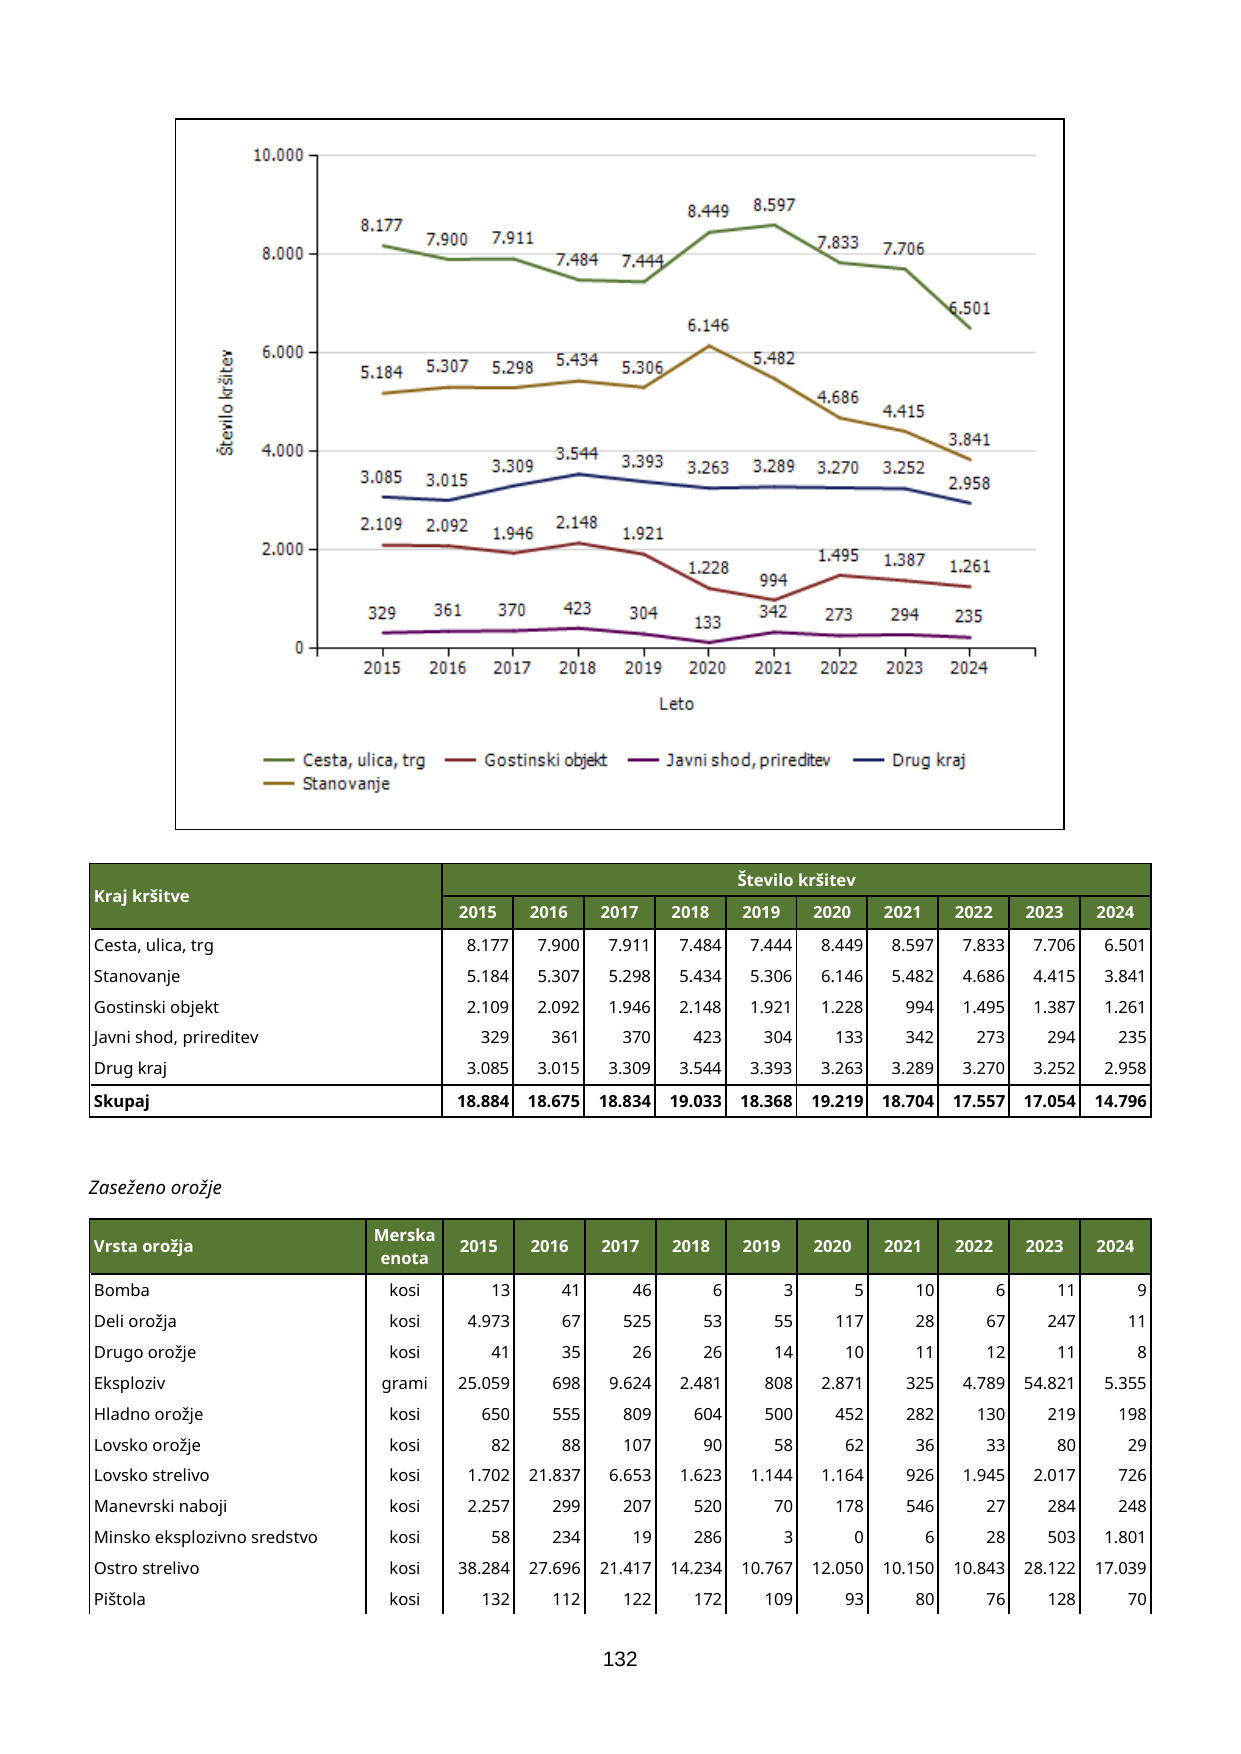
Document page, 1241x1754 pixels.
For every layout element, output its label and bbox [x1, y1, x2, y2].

table_header [90, 1085, 441, 1116]
table_header [939, 1086, 1008, 1116]
table_header [443, 930, 512, 1084]
table_header [727, 1086, 796, 1116]
table_header [89, 1274, 1152, 1636]
table_header [868, 930, 937, 1084]
table_header [727, 930, 796, 1084]
table_header [656, 1086, 725, 1116]
table_header [514, 1086, 583, 1116]
table_header [585, 930, 654, 1084]
table_header [89, 118, 1152, 863]
table_header [443, 1086, 512, 1116]
table_header [1081, 1086, 1150, 1116]
table_header [585, 1086, 654, 1116]
table_header [89, 1147, 1152, 1218]
table_header [797, 930, 866, 1084]
table_header [1010, 1086, 1079, 1116]
table_header [656, 930, 725, 1084]
table_header [90, 929, 441, 1084]
table_header [1081, 930, 1150, 1084]
table_header [868, 1086, 937, 1116]
table_header [939, 930, 1008, 1084]
table_header [514, 930, 583, 1084]
table_header [797, 1086, 866, 1116]
picture [176, 120, 1063, 829]
table_header [1010, 930, 1079, 1084]
